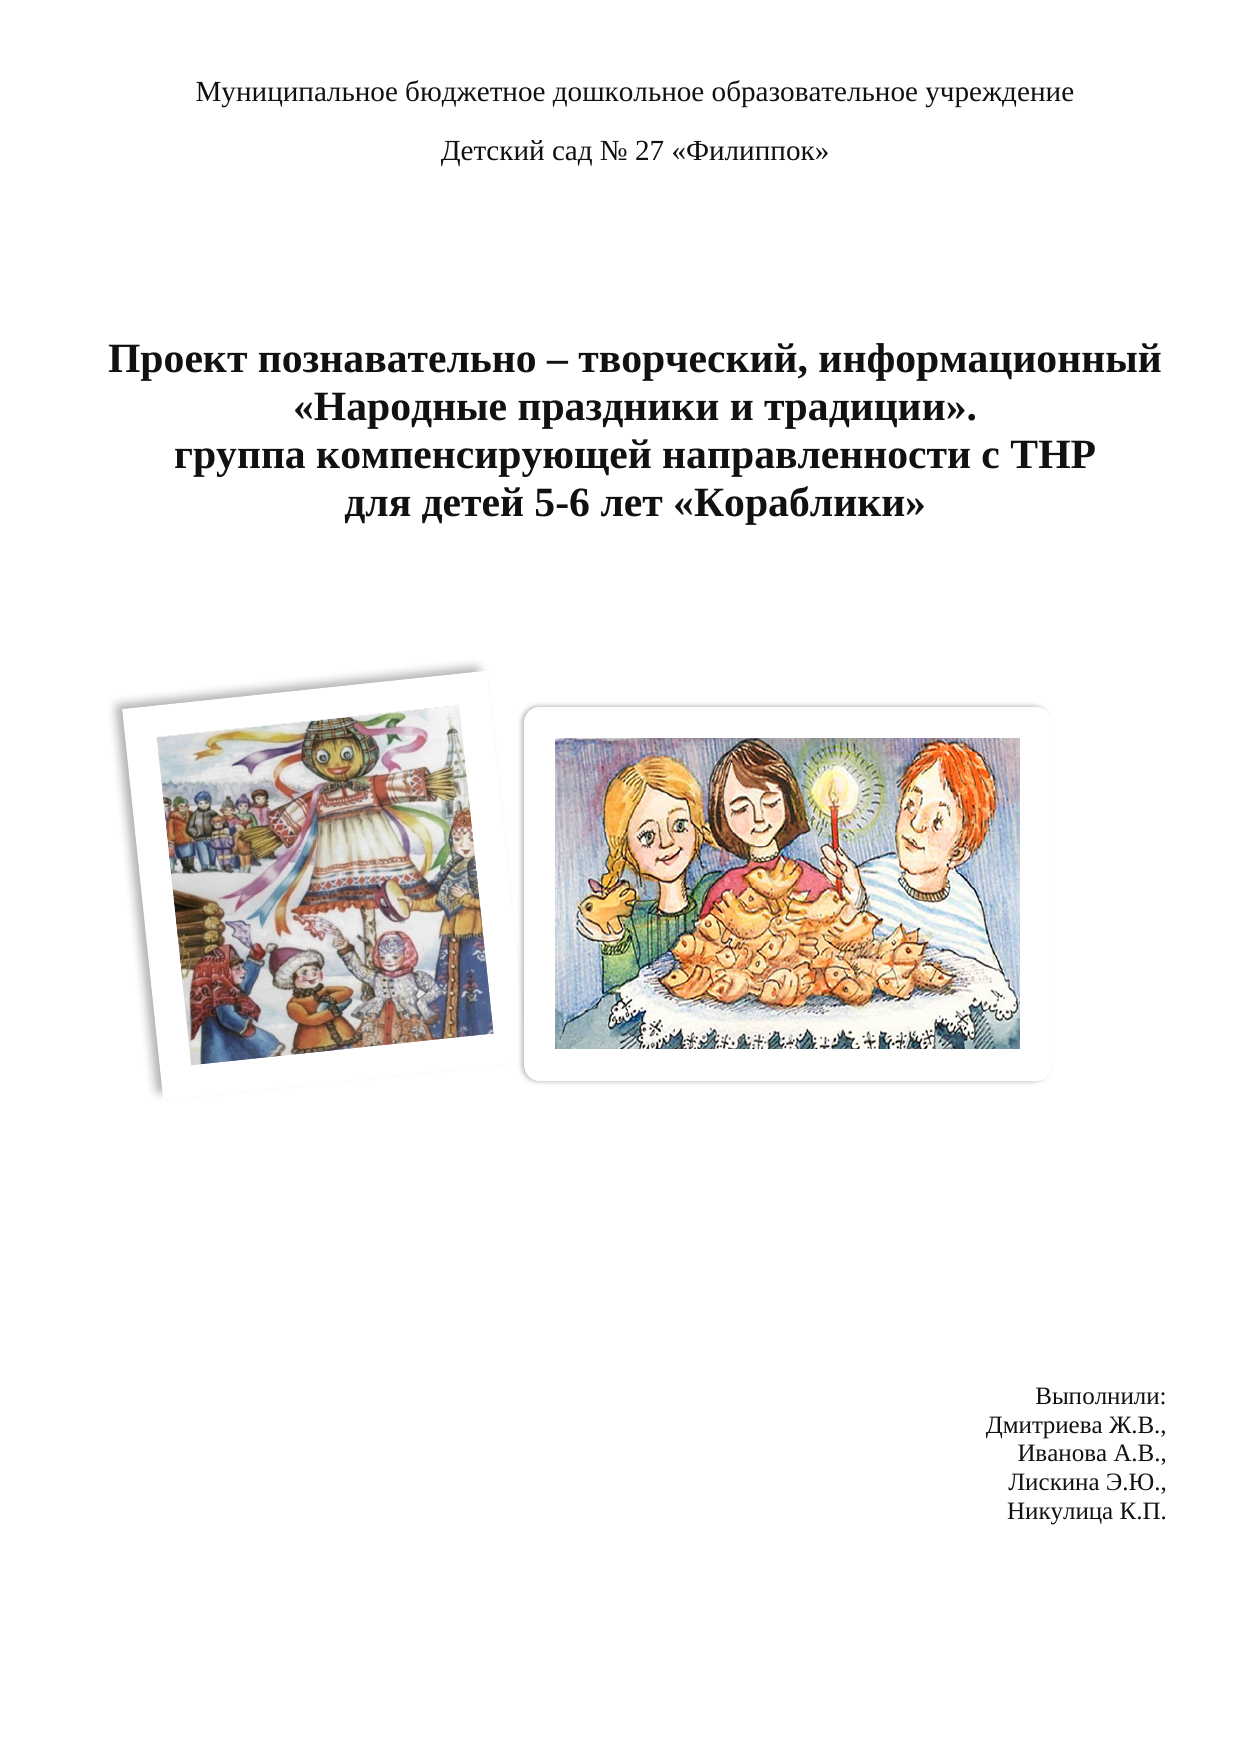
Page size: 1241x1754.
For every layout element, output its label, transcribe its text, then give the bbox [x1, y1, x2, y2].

text Детский сад № 27 «Филиппок» [103, 133, 1167, 167]
text «Народные праздники и традиции». [103, 382, 1167, 429]
text Лискина Э.Ю., [103, 1467, 1167, 1496]
text Выполнили: [103, 1381, 1167, 1410]
text Дмитриева Ж.В., [103, 1410, 1167, 1438]
picture [157, 706, 493, 1065]
text Иванова А.В., [103, 1438, 1167, 1467]
text Никулица К.П. [103, 1496, 1167, 1525]
text Проект познавательно – творческий, информационный [103, 334, 1167, 382]
picture [555, 738, 1020, 1049]
text группа компенсирующей направленности с ТНР [103, 429, 1167, 477]
text для детей 5-6 лет «Кораблики» [103, 477, 1167, 525]
text Муниципальное бюджетное дошкольное образовательное учреждение [103, 74, 1167, 107]
